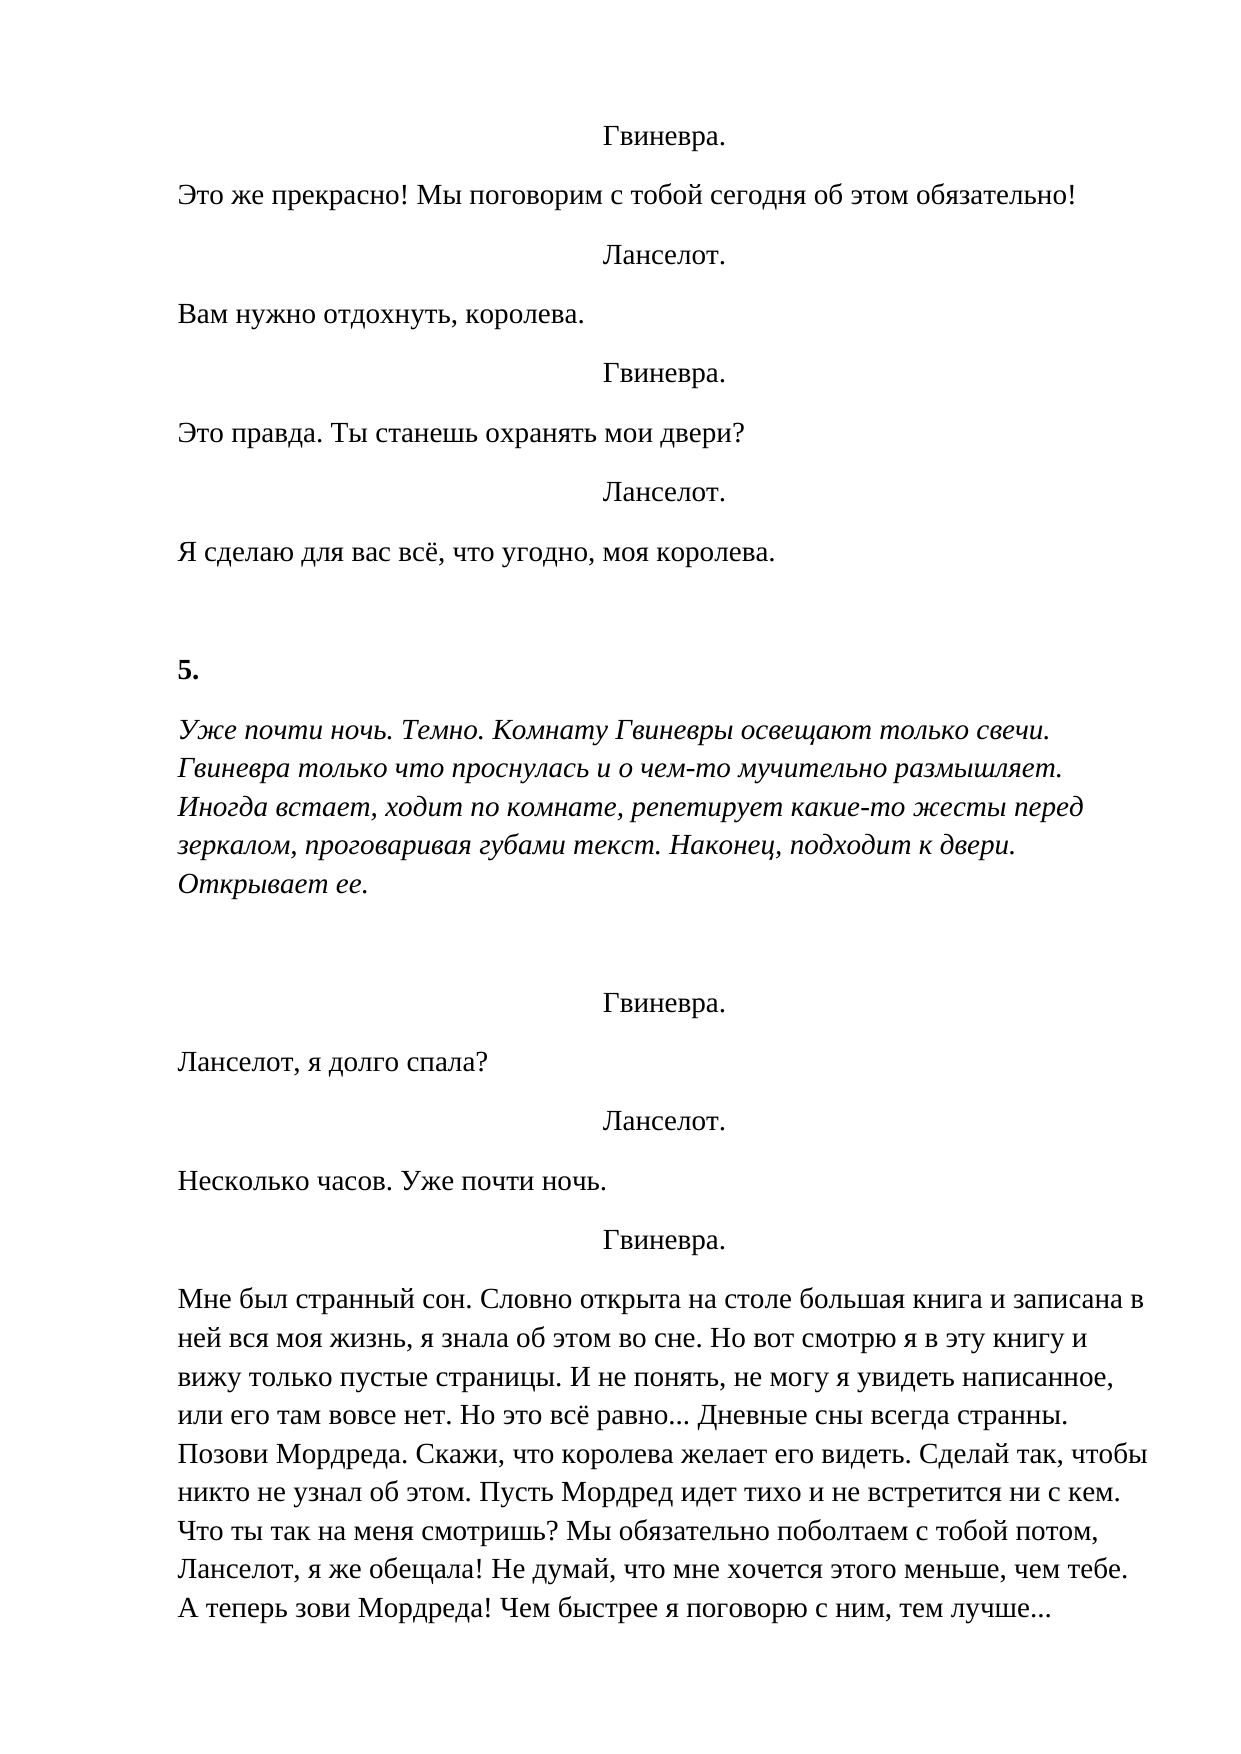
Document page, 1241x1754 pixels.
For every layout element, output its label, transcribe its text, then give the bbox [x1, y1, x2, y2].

text Ланселот. [177, 474, 1152, 508]
text Это правда. Ты станешь охранять мои двери? [177, 415, 1152, 448]
text Ланселот. [177, 1103, 1152, 1137]
text 5. [177, 652, 1152, 686]
text Несколько часов. Уже почти ночь. [177, 1163, 1152, 1196]
text Ланселот, я долго спала? [177, 1044, 1152, 1078]
text Гвиневра. [177, 985, 1152, 1018]
text Гвиневра. [177, 1222, 1152, 1256]
text Вам нужно отдохнуть, королева. [177, 296, 1152, 330]
text Я сделаю для вас всё, что угодно, моя королева. [177, 534, 1152, 567]
text Ланселот. [177, 237, 1152, 270]
text Это же прекрасно! Мы поговорим с тобой сегодня об этом обязательно! [177, 177, 1152, 211]
text Гвиневра. [177, 356, 1152, 389]
text Уже почти ночь. Темно. Комнату Гвиневры освещают только свечи. Гвиневра только что проснулась и о чем-то мучительно размышляет. Иногда встает, ходит по комнате, репетирует какие-то жесты перед зеркалом, проговаривая губами текст. Наконец, подходит к двери. Открывает ее. [177, 712, 1152, 899]
text Мне был странный сон. Словно открыта на столе большая книга и записана в ней вся моя жизнь, я знала об этом во сне. Но вот смотрю я в эту книгу и вижу только пустые страницы. И не понять, не могу я увидеть написанное, или его там вовсе нет. Но это всё равно... Дневные сны всегда странны. Позови Мордреда. Скажи, что королева желает его видеть. Сделай так, чтобы никто не узнал об этом. Пусть Мордред идет тихо и не встретится ни с кем. Что ты так на меня смотришь? Мы обязательно поболтаем с тобой потом, Ланселот, я же обещала! Не думай, что мне хочется этого меньше, чем тебе. А теперь зови Мордреда! Чем быстрее я поговорю с ним, тем лучше... [177, 1282, 1152, 1623]
text Гвиневра. [177, 118, 1152, 152]
